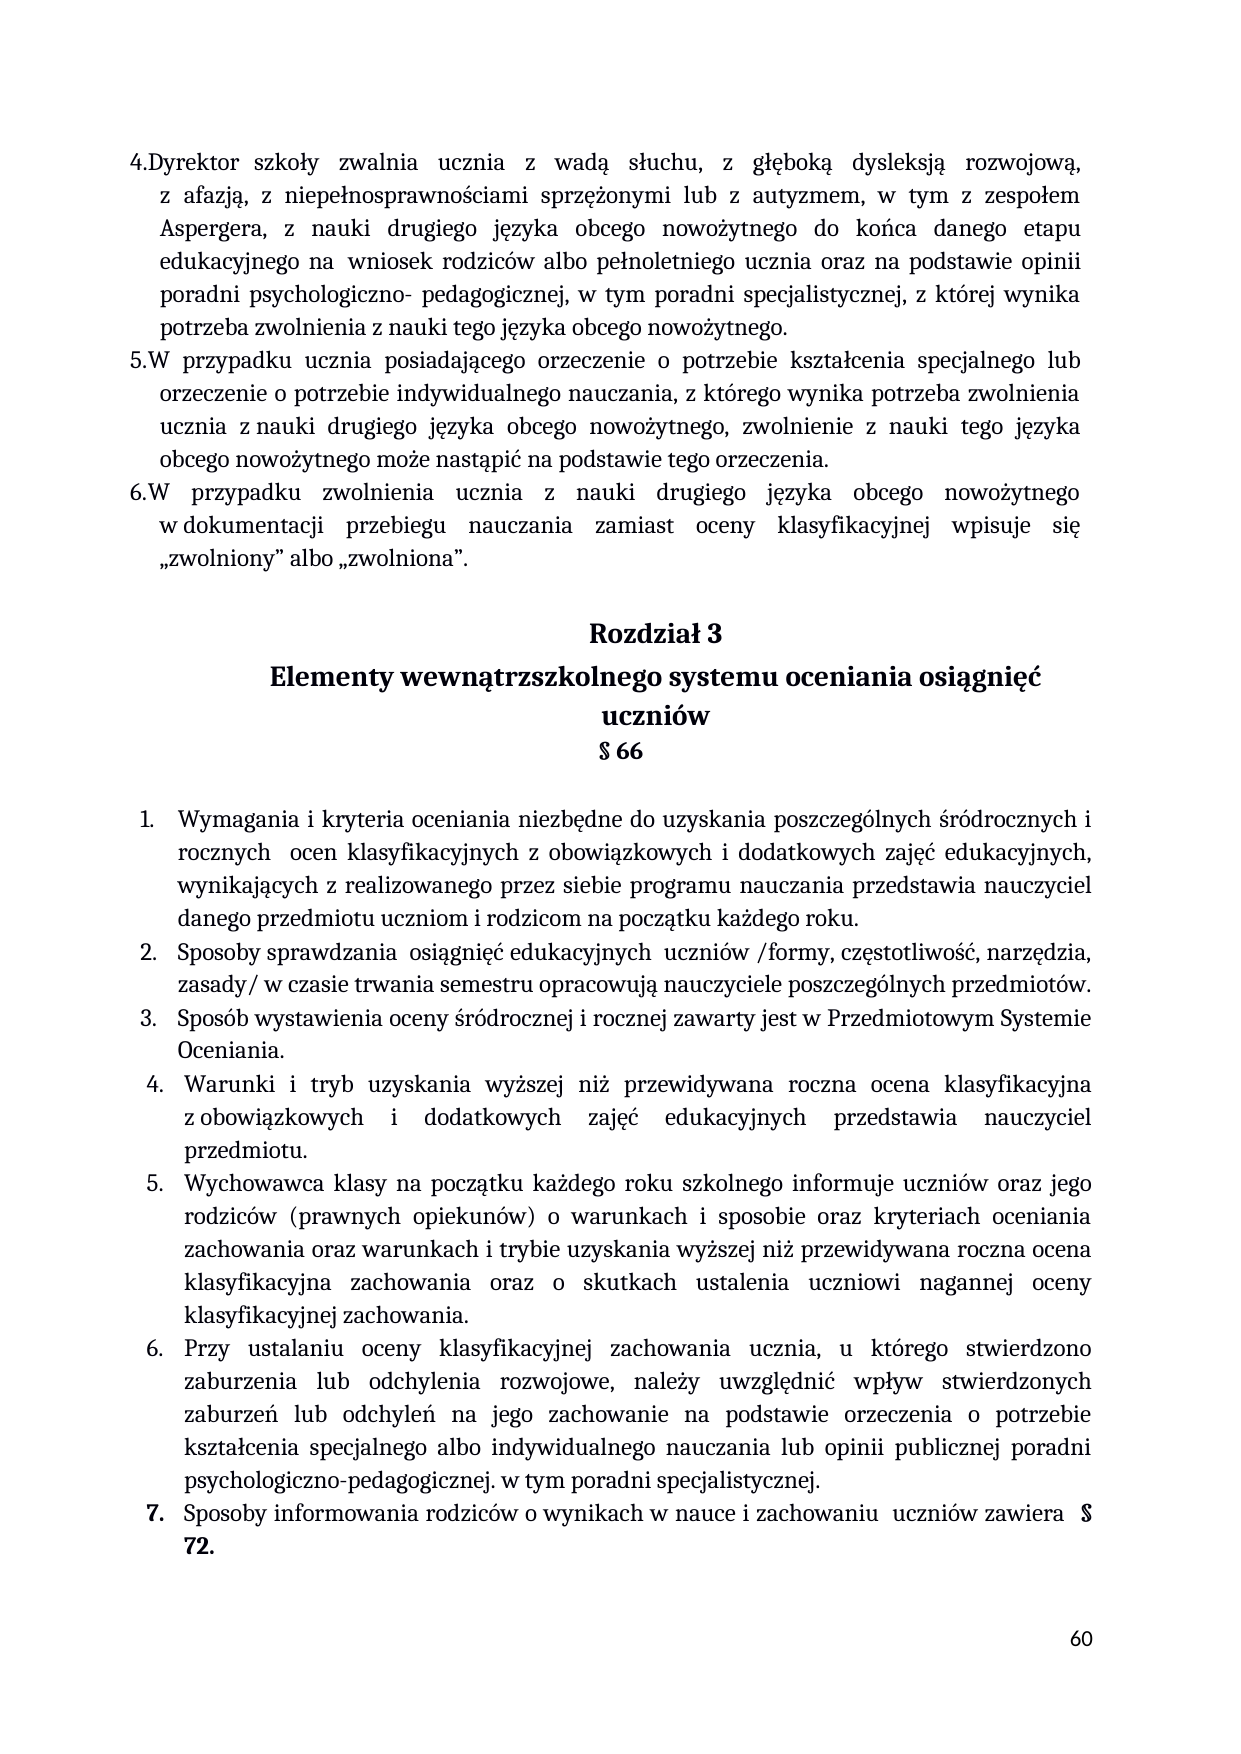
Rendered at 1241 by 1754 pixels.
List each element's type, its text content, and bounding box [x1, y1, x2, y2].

list W przypadku ucznia posiadającego orzeczenie o potrzebie kształcenia specjalnego lub orzeczenie o potrzebie indywidualnego nauczania, z którego wynika potrzeba zwolnienia ucznia z nauki drugiego języka obcego nowożytnego, zwolnienie z nauki tego języka obcego nowożytnego może nastąpić na podstawie tego orzeczenia. [130, 346, 1081, 474]
list Dyrektor szkoły zwalnia ucznia z wadą słuchu, z głęboką dysleksją rozwojową, z afazją, z niepełnosprawnościami sprzężonymi lub z autyzmem, w tym z zespołem Aspergera, z nauki drugiego języka obcego nowożytnego do końca danego etapu edukacyjnego na wniosek rodziców albo pełnoletniego ucznia oraz na podstawie opinii poradni psychologiczno- pedagogicznej, w tym poradni specjalistycznej, z której wynika potrzeba zwolnienia z nauki tego języka obcego nowożytnego. [130, 148, 1081, 341]
list Sposoby informowania rodziców o wynikach w nauce i zachowaniu uczniów zawiera § 72. [146, 1499, 1093, 1561]
list Wymagania i kryteria oceniania niezbędne do uzyskania poszczególnych śródrocznych i rocznych ocen klasyfikacyjnych z obowiązkowych i dodatkowych zajęć edukacyjnych, wynikających z realizowanego przez siebie programu nauczania przedstawia nauczyciel danego przedmiotu uczniom i rodzicom na początku każdego roku. [140, 805, 1093, 933]
list Sposoby sprawdzania osiągnięć edukacyjnych uczniów /formy, częstotliwość, narzędzia, zasady/ w czasie trwania semestru opracowują nauczyciele poszczególnych przedmiotów. [140, 937, 1093, 999]
list Przy ustalaniu oceny klasyfikacyjnej zachowania ucznia, u którego stwierdzono zaburzenia lub odchylenia rozwojowe, należy uwzględnić wpływ stwierdzonych zaburzeń lub odchyleń na jego zachowanie na podstawie orzeczenia o potrzebie kształcenia specjalnego albo indywidualnego nauczania lub opinii publicznej poradni psychologiczno-pedagogicznej. w tym poradni specjalistycznej. [146, 1334, 1093, 1494]
list Sposób wystawienia oceny śródrocznej i rocznej zawarty jest w Przedmiotowym Systemie Oceniania. [140, 1003, 1093, 1065]
list W przypadku zwolnienia ucznia z nauki drugiego języka obcego nowożytnego w dokumentacji przebiegu nauczania zamiast oceny klasyfikacyjnej wpisuje się „zwolniony” albo „zwolniona”. [130, 478, 1081, 573]
text Rozdział 3 [219, 617, 1093, 651]
list Wychowawca klasy na początku każdego roku szkolnego informuje uczniów oraz jego rodziców (prawnych opiekunów) o warunkach i sposobie oraz kryteriach oceniania zachowania oraz warunkach i trybie uzyskania wyższej niż przewidywana roczna ocena klasyfikacyjna zachowania oraz o skutkach ustalenia uczniowi nagannej oceny klasyfikacyjnej zachowania. [146, 1168, 1093, 1329]
text § 66 [207, 737, 1033, 766]
list Warunki i tryb uzyskania wyższej niż przewidywana roczna ocena klasyfikacyjna z obowiązkowych i dodatkowych zajęć edukacyjnych przedstawia nauczyciel przedmiotu. [146, 1069, 1093, 1164]
text Elementy wewnątrzszkolnego systemu oceniania osiągnięć uczniów [219, 660, 1093, 732]
